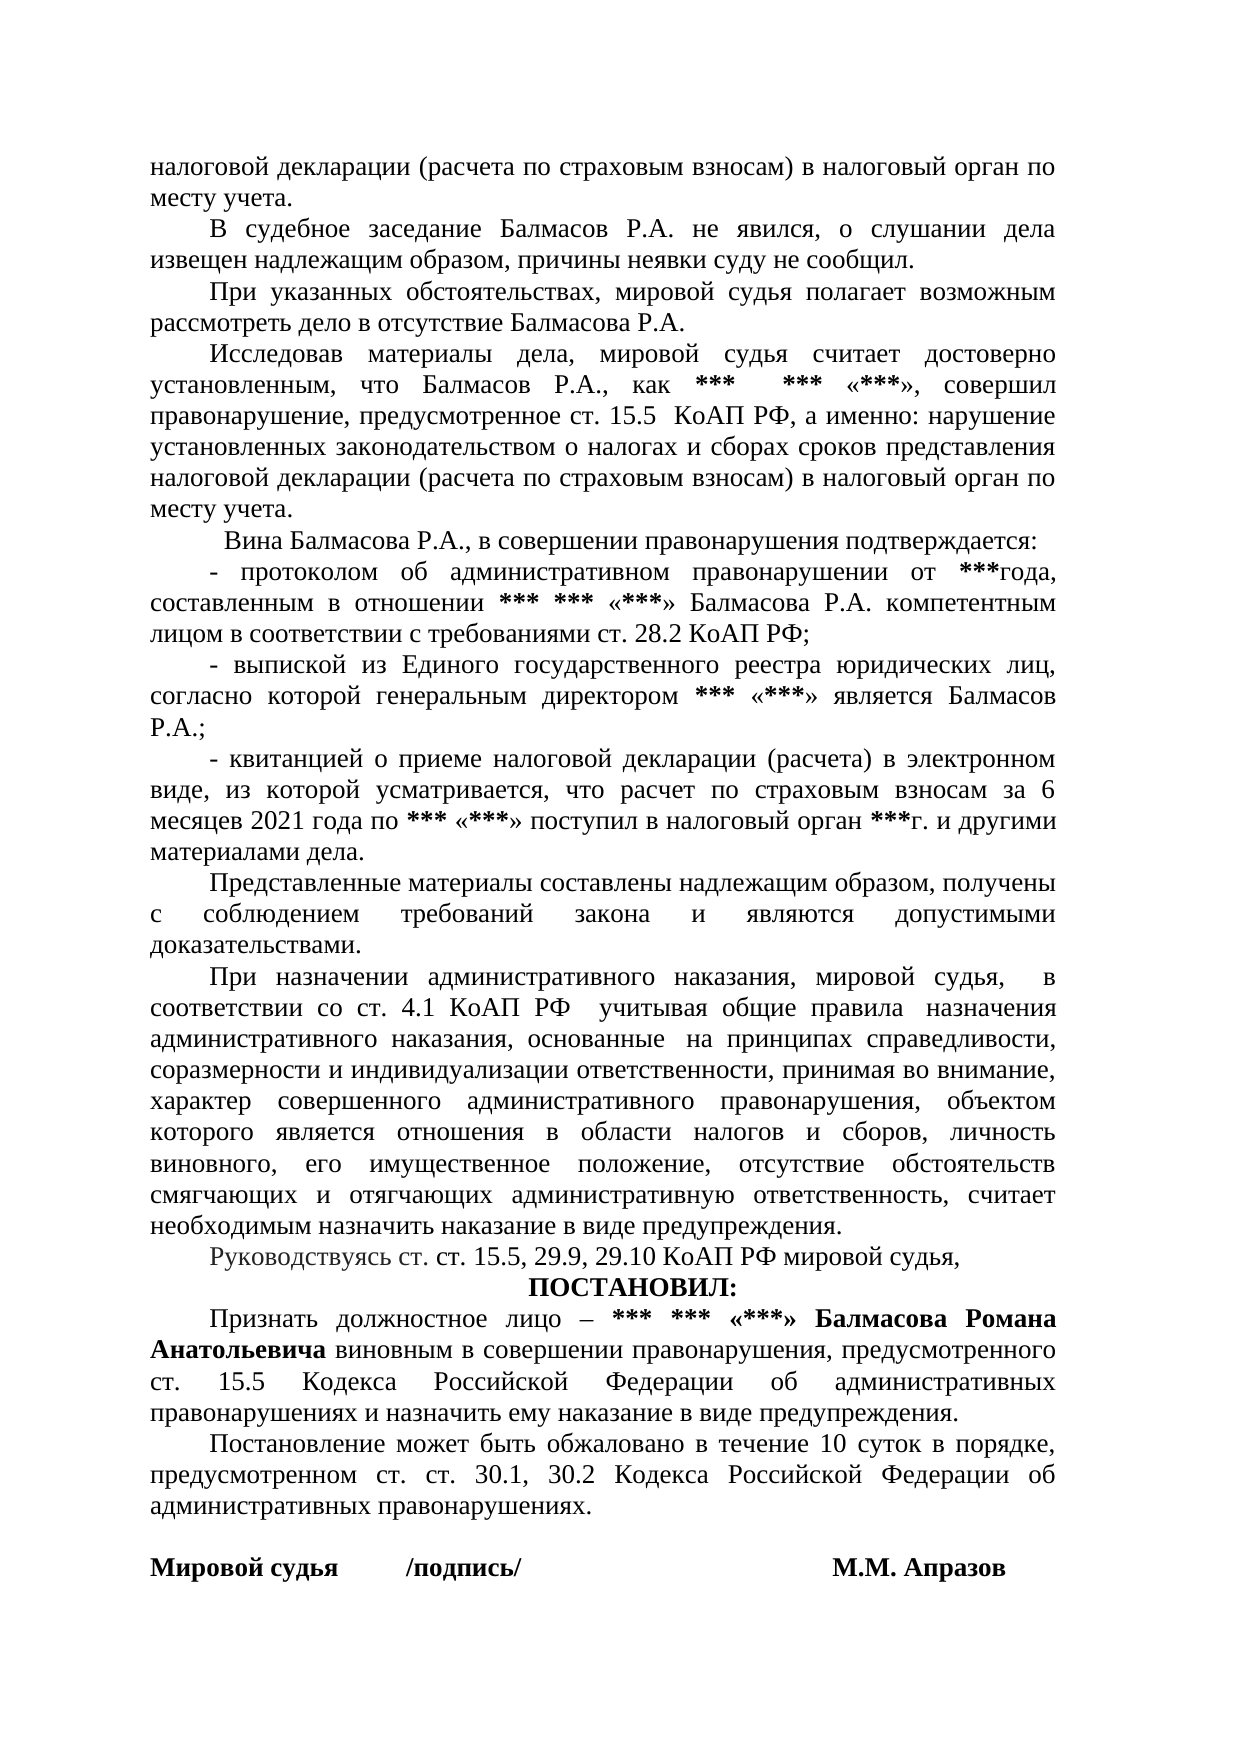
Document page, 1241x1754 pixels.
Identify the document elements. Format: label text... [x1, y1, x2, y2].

text В судебное заседание Балмасов Р.А. не явился, о слушании дела извещен надлежащим образом, причины неявки суду не сообщил. [150, 212, 1057, 274]
text При указанных обстоятельствах, мировой судья полагает возможным рассмотреть дело в отсутствие Балмасова Р.А. [150, 274, 1057, 337]
text Вина Балмасова Р.А., в совершении правонарушения подтверждается: [150, 524, 1057, 555]
text - протоколом об административном правонарушении от ***года, составленным в отношении *** *** «***» Балмасова Р.А. компетентным лицом в соответствии с требованиями ст. 28.2 КоАП РФ; [150, 555, 1057, 648]
text Исследовав материалы дела, мировой судья считает достоверно установленным, что Балмасов Р.А., как *** *** «***», совершил правонарушение, предусмотренное ст. 15.5 КоАП РФ, а именно: нарушение установленных законодательством о налогах и сборах сроков представления налоговой декларации (расчета по страховым взносам) в налоговый орган по месту учета. [150, 337, 1057, 524]
text Постановление может быть обжаловано в течение 10 суток в порядке, предусмотренном ст. ст. 30.1, 30.2 Кодекса Российской Федерации об административных правонарушениях. [150, 1427, 1057, 1520]
text - выпиской из Единого государственного реестра юридических лиц, согласно которой генеральным директором *** «***» является Балмасов Р.А.; [150, 648, 1057, 742]
text Представленные материалы составлены надлежащим образом, получены с соблюдением требований закона и являются допустимыми доказательствами. [150, 866, 1057, 960]
text Руководствуясь ст. ст. 15.5, 29.9, 29.10 КоАП РФ мировой судья, [150, 1240, 1057, 1271]
text При назначении административного наказания, мировой судья, в соответствии со ст. 4.1 КоАП РФ учитывая общие правила назначения административного наказания, основанные на принципах справедливости, соразмерности и индивидуализации ответственности, принимая во внимание, характер совершенного административного правонарушения, объектом которого является отношения в области налогов и сборов, личность виновного, его имущественное положение, отсутствие обстоятельств смягчающих и отягчающих административную ответственность, считает необходимым назначить наказание в виде предупреждения. [150, 960, 1057, 1240]
text - квитанцией о приеме налоговой декларации (расчета) в электронном виде, из которой усматривается, что расчет по страховым взносам за 6 месяцев 2021 года по *** «***» поступил в налоговый орган ***г. и другими материалами дела. [150, 742, 1057, 866]
text Признать должностное лицо – *** *** «***» Балмасова Романа Анатольевича виновным в совершении правонарушения, предусмотренного ст. 15.5 Кодекса Российской Федерации об административных правонарушениях и назначить ему наказание в виде предупреждения. [150, 1302, 1057, 1427]
text ПОСТАНОВИЛ: [150, 1271, 1057, 1302]
text Мировой судья /подпись/ М.М. Апразов [150, 1552, 1057, 1583]
